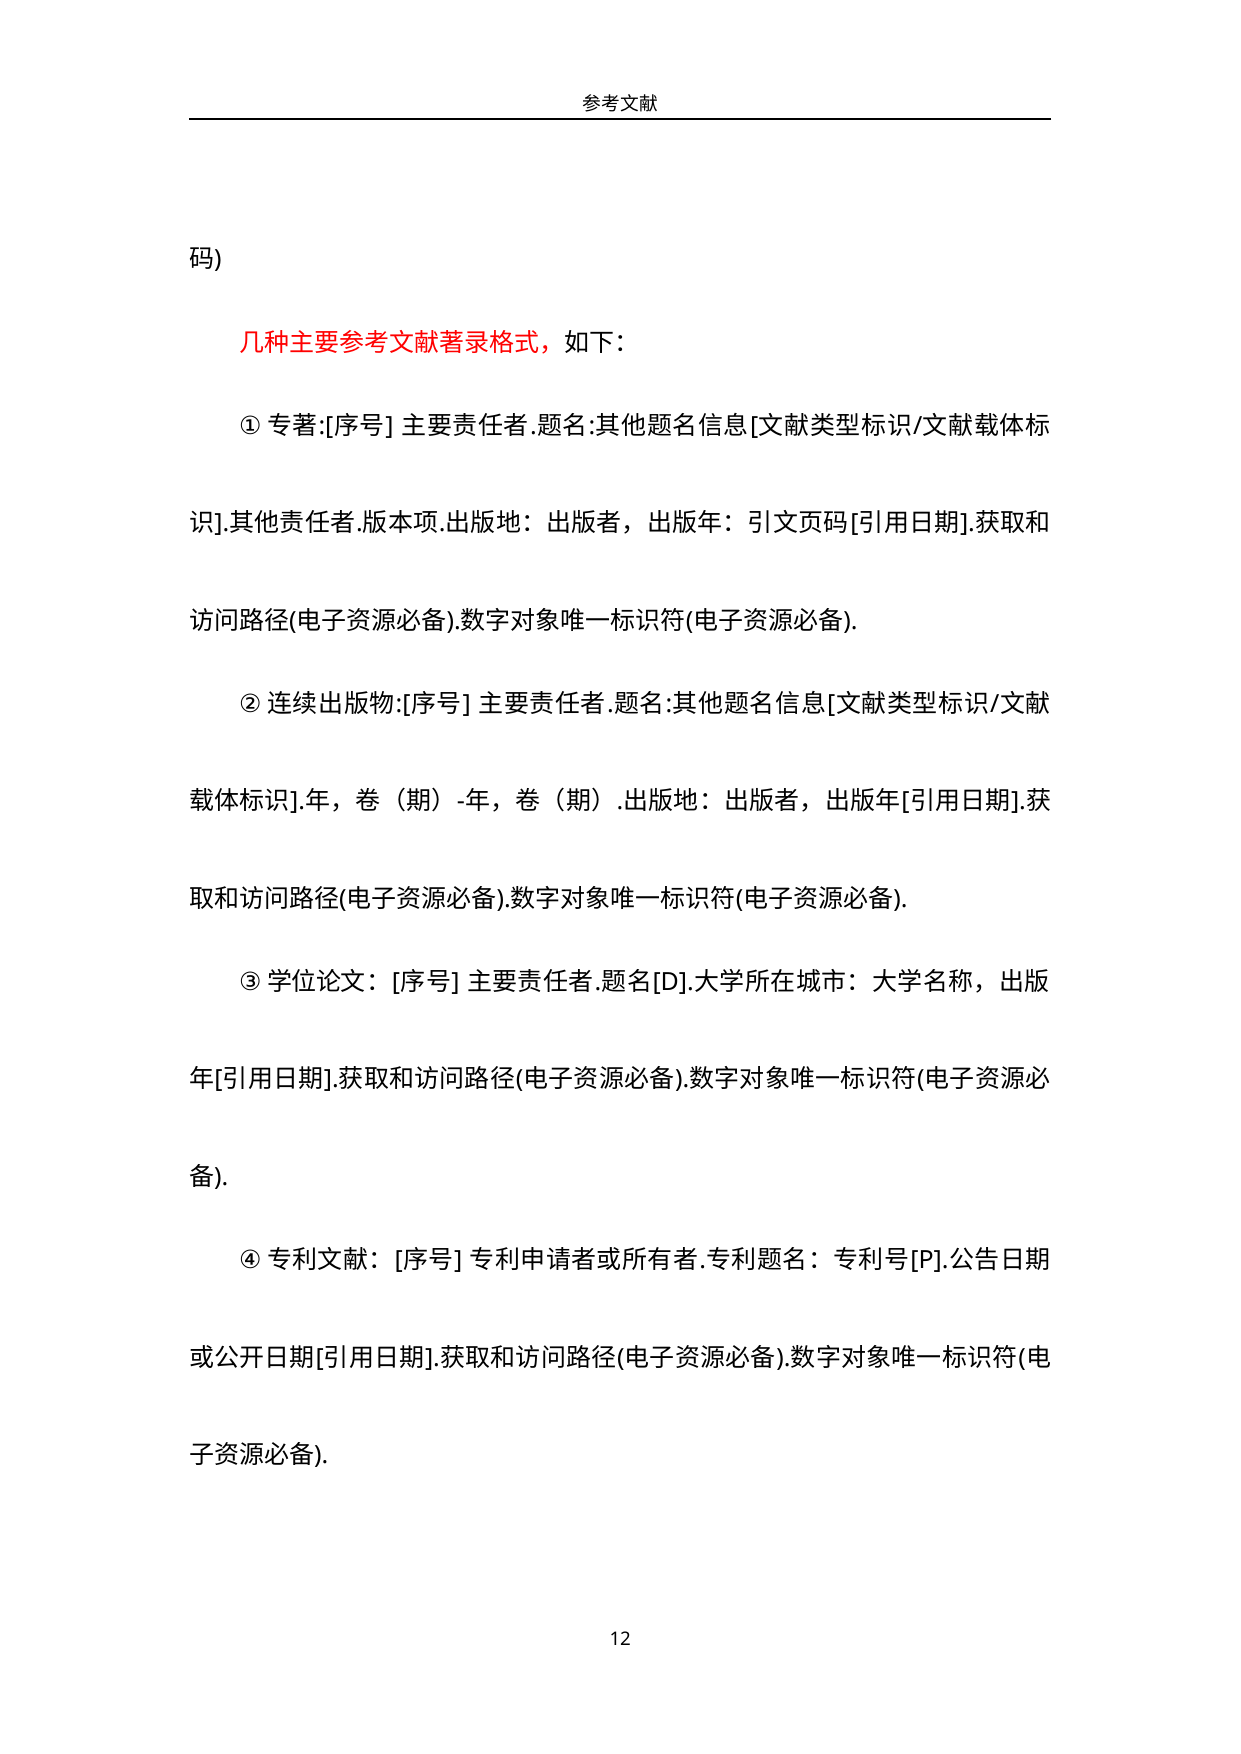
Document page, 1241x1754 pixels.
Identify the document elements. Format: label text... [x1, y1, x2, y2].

text ①专著:[序号] 主要责任者.题名:其他题名信息[文献类型标识/文献载体标识].其他责任者.版本项.出版地：出版者，出版年：引文页码[引用日期].获取和访问路径(电子资源必备).数字对象唯一标识符(电子资源必备). [189, 391, 1051, 651]
text 几种主要参考文献著录格式，如下： [189, 308, 1051, 373]
text ③学位论文：[序号] 主要责任者.题名[D].大学所在城市：大学名称，出版年[引用日期].获取和访问路径(电子资源必备).数字对象唯一标识符(电子资源必备). [189, 947, 1051, 1207]
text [189, 224, 1060, 289]
text ④专利文献：[序号] 专利申请者或所有者.专利题名：专利号[P].公告日期或公开日期[引用日期].获取和访问路径(电子资源必备).数字对象唯一标识符(电子资源必备). [189, 1225, 1051, 1485]
text ②连续出版物:[序号] 主要责任者.题名:其他题名信息[文献类型标识/文献载体标识].年，卷（期）-年，卷（期）.出版地：出版者，出版年[引用日期].获取和访问路径(电子资源必备).数字对象唯一标识符(电子资源必备). [189, 669, 1051, 929]
